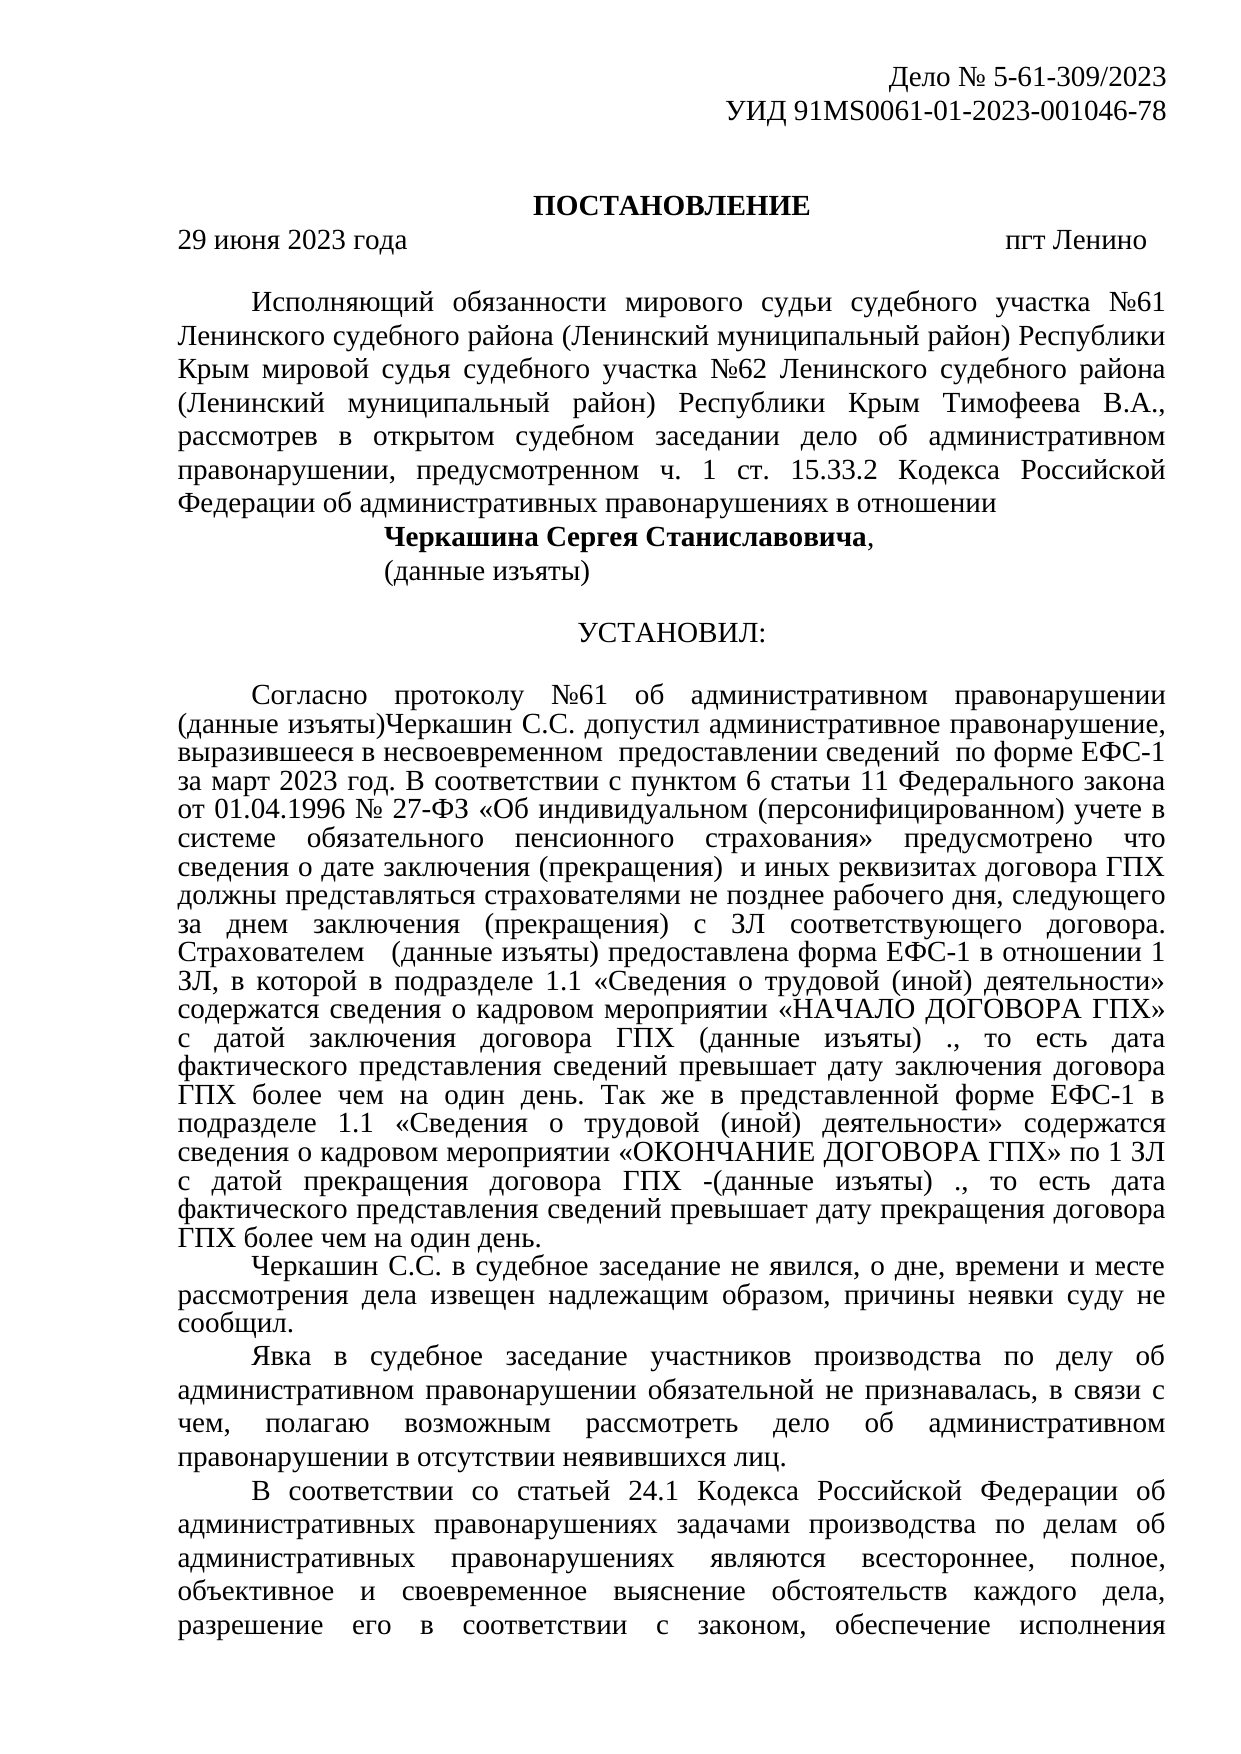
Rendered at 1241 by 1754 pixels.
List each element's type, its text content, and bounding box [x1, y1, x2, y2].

text Исполняющий обязанности мирового судьи судебного участка №61 Ленинского судебного района (Ленинский муниципальный район) Республики Крым мировой судья судебного участка №62 Ленинского судебного района (Ленинский муниципальный район) Республики Крым Тимофеева В.А., рассмотрев в открытом судебном заседании дело об административном правонарушении, предусмотренном ч. 1 ст. 15.33.2 Кодекса Российской Федерации об административных правонарушениях в отношении [177, 284, 1166, 519]
text 29 июня 2023 года пгт Ленино [177, 222, 1166, 256]
text Явка в судебное заседание участников производства по делу об административном правонарушении обязательной не признавалась, в связи с чем, полагаю возможным рассмотреть дело об административном правонарушении в отсутствии неявившихся лиц. [177, 1338, 1166, 1473]
text УИД 91MS0061-01-2023-001046-78 [177, 93, 1166, 126]
text Черкашина Сергея Станиславовича, [384, 519, 1166, 553]
text (данные изъяты) [384, 553, 1166, 586]
text УСТАНОВИЛ: [177, 615, 1166, 648]
text Черкашин С.С. в судебное заседание не явился, о дне, времени и месте рассмотрения дела извещен надлежащим образом, причины неявки суду не сообщил. [177, 1253, 1166, 1338]
text Согласно протоколу №61 об административном правонарушении (данные изъяты)Черкашин С.С. допустил административное правонарушение, выразившееся в несвоевременном предоставлении сведений по форме ЕФС-1 за март 2023 год. В соответствии с пунктом 6 статьи 11 Федерального закона от 01.04.1996 № 27-ФЗ «Об индивидуальном (персонифицированном) учете в системе обязательного пенсионного страхования» предусмотрено что сведения о дате заключения (прекращения) и иных реквизитах договора ГПХ должны представляться страхователями не позднее рабочего дня, следующего за днем заключения (прекращения) с ЗЛ соответствующего договора. Страхователем (данные изъяты) предоставлена форма ЕФС-1 в отношении 1 ЗЛ, в которой в подразделе 1.1 «Сведения о трудовой (иной) деятельности» содержатся сведения о кадровом мероприятии «НАЧАЛО ДОГОВОРА ГПХ» с датой заключения договора ГПХ (данные изъяты) ., то есть дата фактического представления сведений превышает дату заключения договора ГПХ более чем на один день. Так же в представленной форме ЕФС-1 в подразделе 1.1 «Сведения о трудовой (иной) деятельности» содержатся сведения о кадровом мероприятии «ОКОНЧАНИЕ ДОГОВОРА ГПХ» по 1 ЗЛ с датой прекращения договора ГПХ -(данные изъяты) ., то есть дата фактического представления сведений превышает дату прекращения договора ГПХ более чем на один день. [177, 682, 1166, 1253]
text Дело № 5-61-309/2023 [177, 59, 1166, 93]
text ПОСТАНОВЛЕНИЕ [177, 188, 1166, 222]
